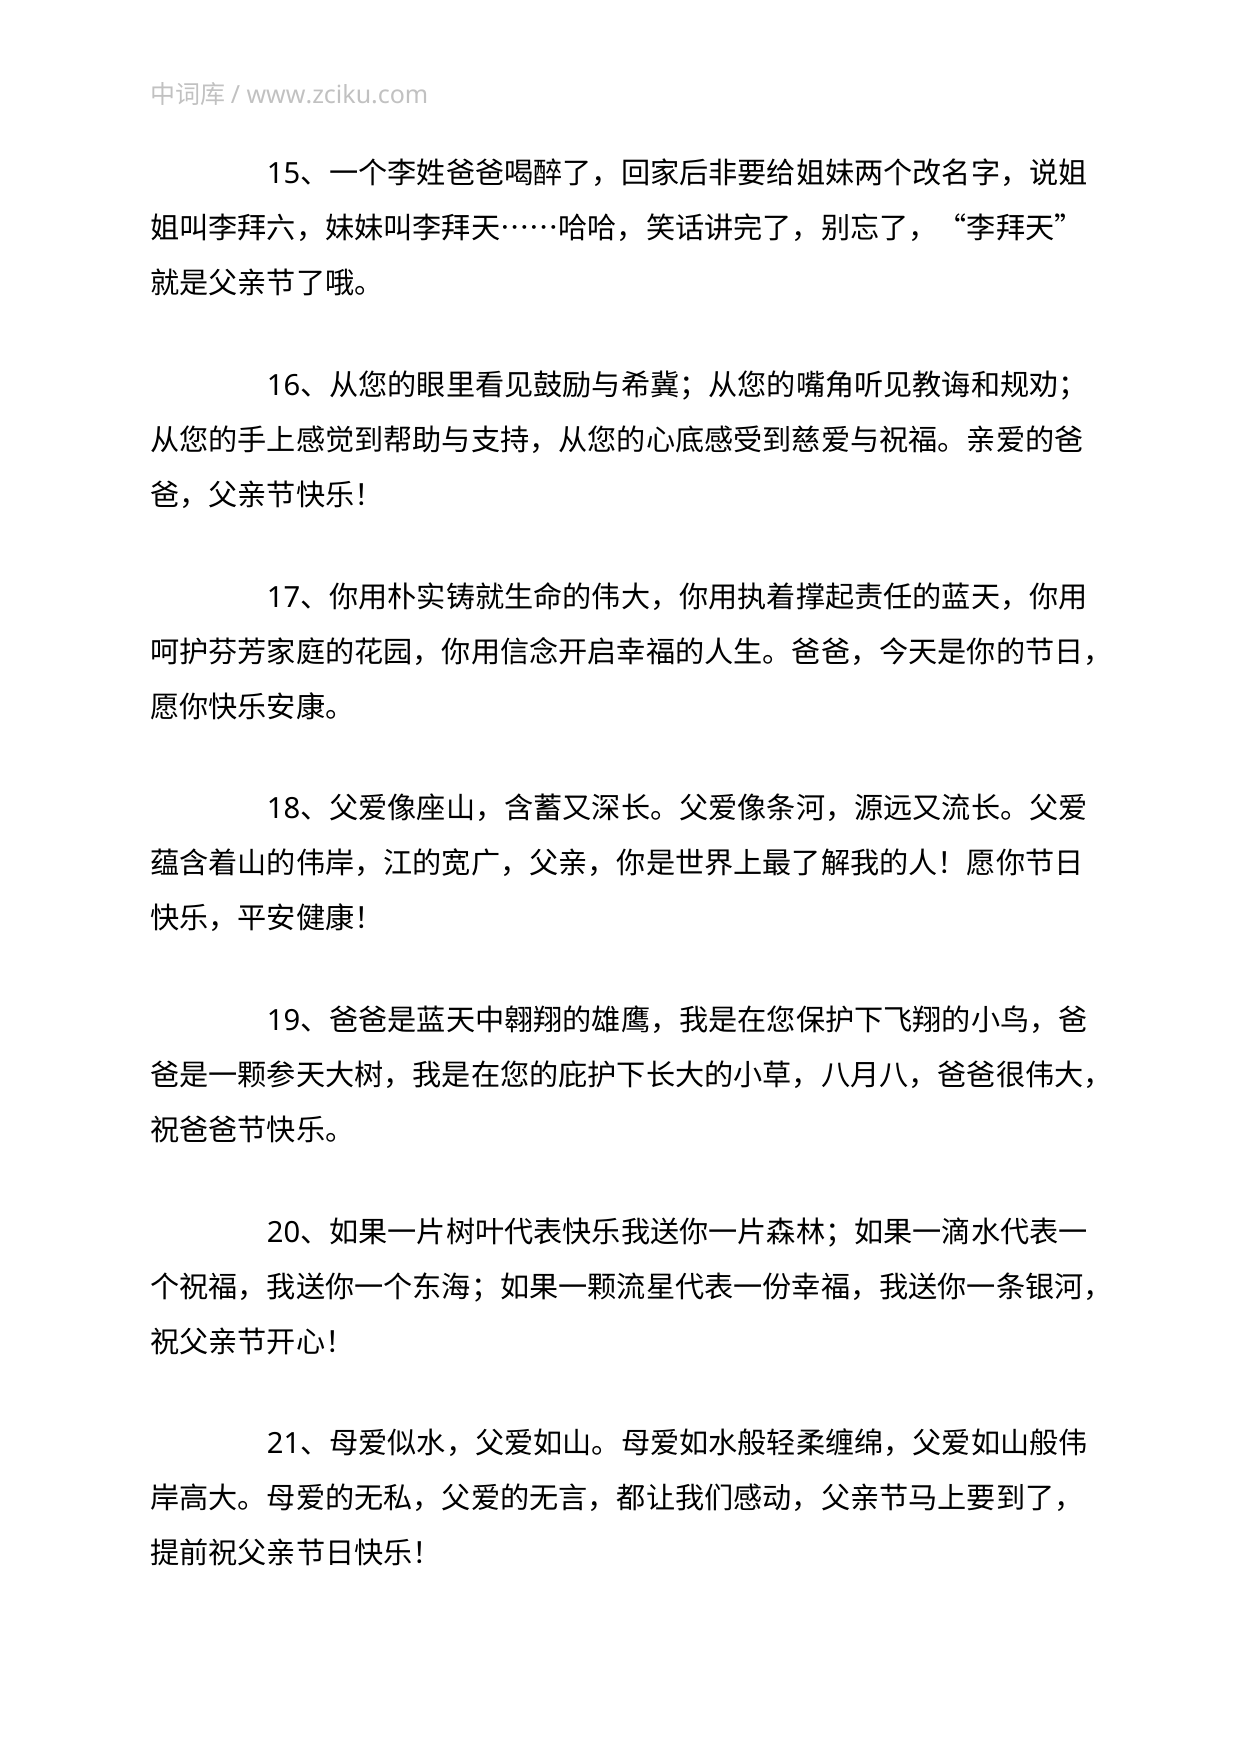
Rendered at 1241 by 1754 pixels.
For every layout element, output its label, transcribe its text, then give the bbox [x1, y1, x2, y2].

text 21、母爱似水，父爱如山。母爱如水般轻柔缠绵，父爱如山般伟岸高大。母爱的无私，父爱的无言，都让我们感动，父亲节马上要到了，提前祝父亲节日快乐！ [150, 1420, 1090, 1572]
text 19、爸爸是蓝天中翱翔的雄鹰，我是在您保护下飞翔的小鸟，爸爸是一颗参天大树，我是在您的庇护下长大的小草，八月八，爸爸很伟大，祝爸爸节快乐。 [150, 997, 1090, 1149]
text 16、从您的眼里看见鼓励与希冀；从您的嘴角听见教诲和规劝；从您的手上感觉到帮助与支持，从您的心底感受到慈爱与祝福。亲爱的爸爸，父亲节快乐！ [150, 362, 1090, 514]
text 18、父爱像座山，含蓄又深长。父爱像条河，源远又流长。父爱蕴含着山的伟岸，江的宽广，父亲，你是世界上最了解我的人！愿你节日快乐，平安健康！ [150, 785, 1090, 937]
text 17、你用朴实铸就生命的伟大，你用执着撑起责任的蓝天，你用呵护芬芳家庭的花园，你用信念开启幸福的人生。爸爸，今天是你的节日，愿你快乐安康。 [150, 573, 1090, 726]
text 20、如果一片树叶代表快乐我送你一片森林；如果一滴水代表一个祝福，我送你一个东海；如果一颗流星代表一份幸福，我送你一条银河，祝父亲节开心！ [150, 1208, 1090, 1361]
text 15、一个李姓爸爸喝醉了，回家后非要给姐妹两个改名字，说姐姐叫李拜六，妹妹叫李拜天……哈哈，笑话讲完了，别忘了，“李拜天”就是父亲节了哦。 [150, 150, 1090, 302]
